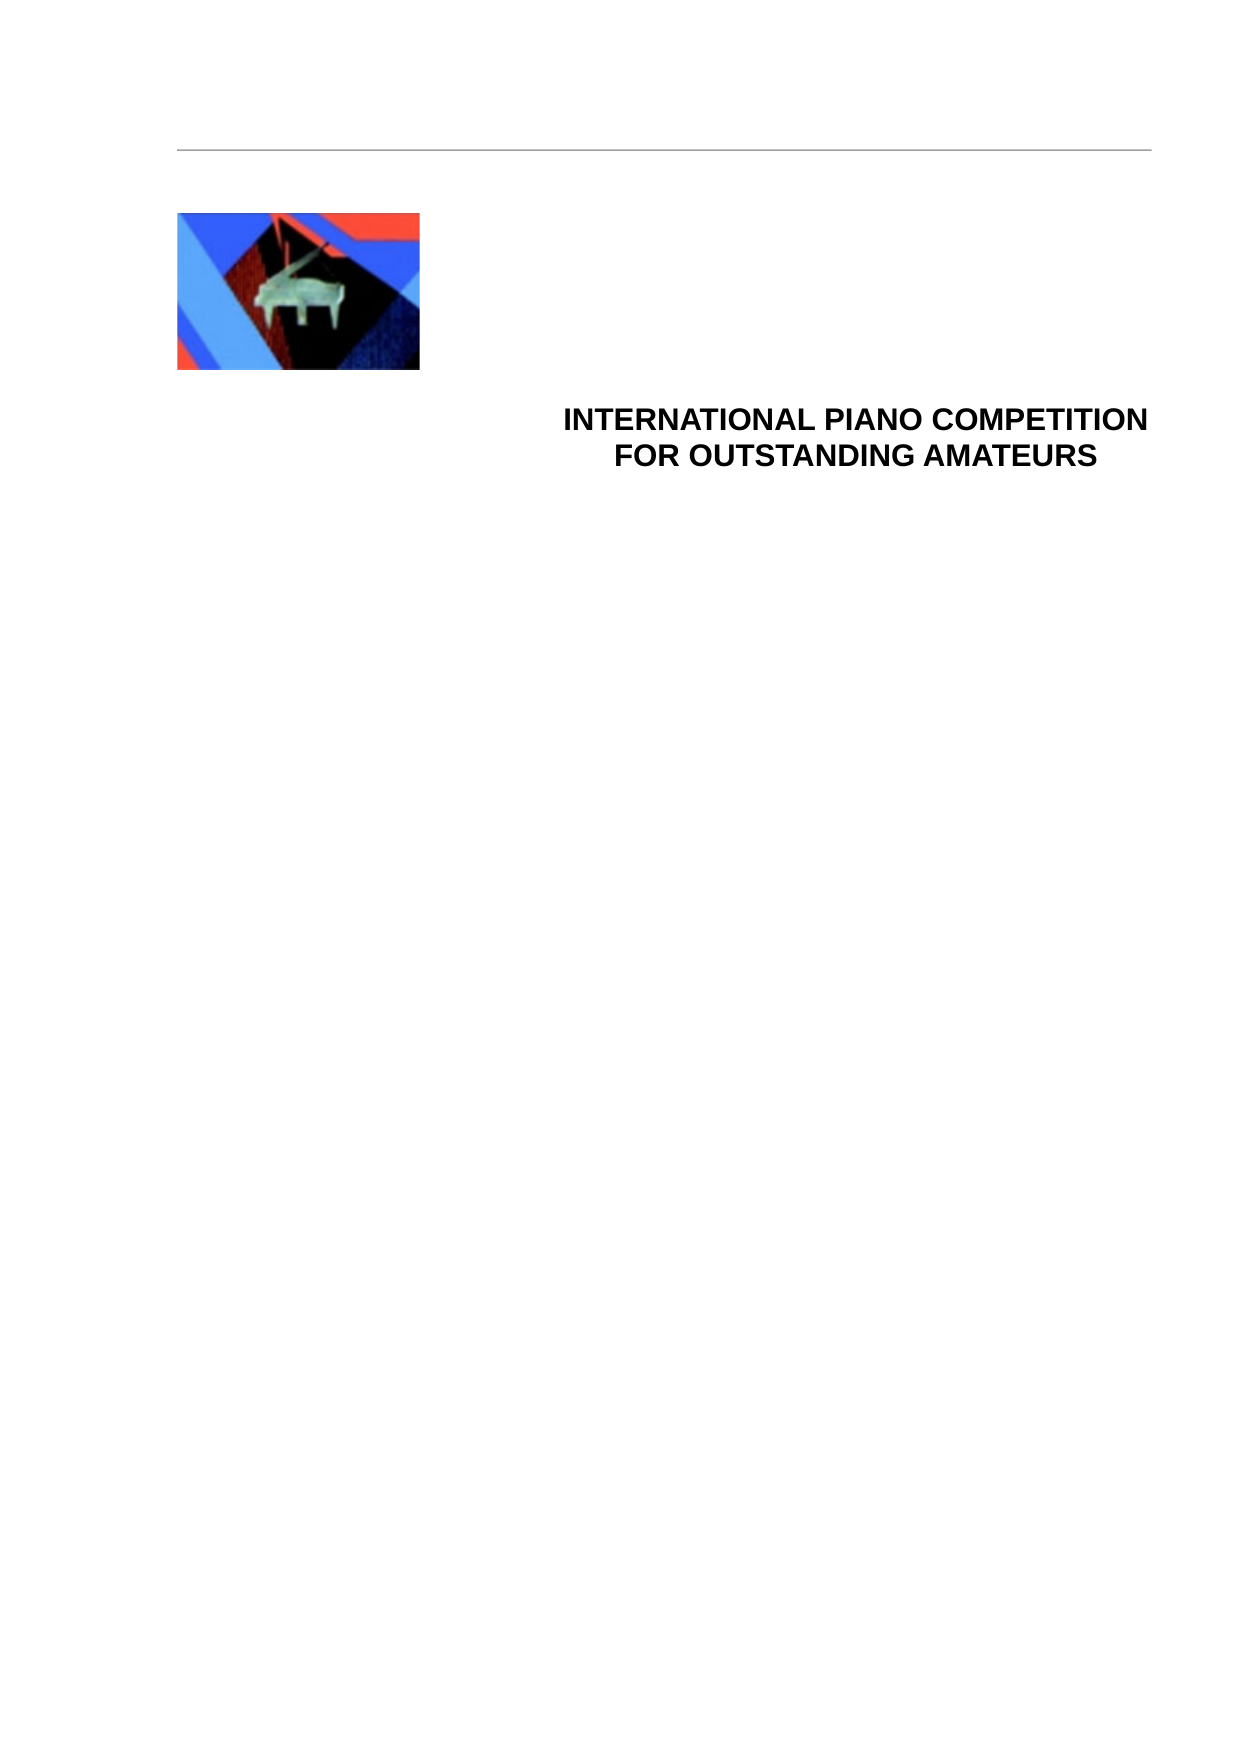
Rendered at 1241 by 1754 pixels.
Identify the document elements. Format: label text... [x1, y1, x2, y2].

text INTERNATIONAL PIANO COMPETITION FOR OUTSTANDING AMATEURS [560, 401, 1152, 473]
picture [177, 213, 420, 370]
